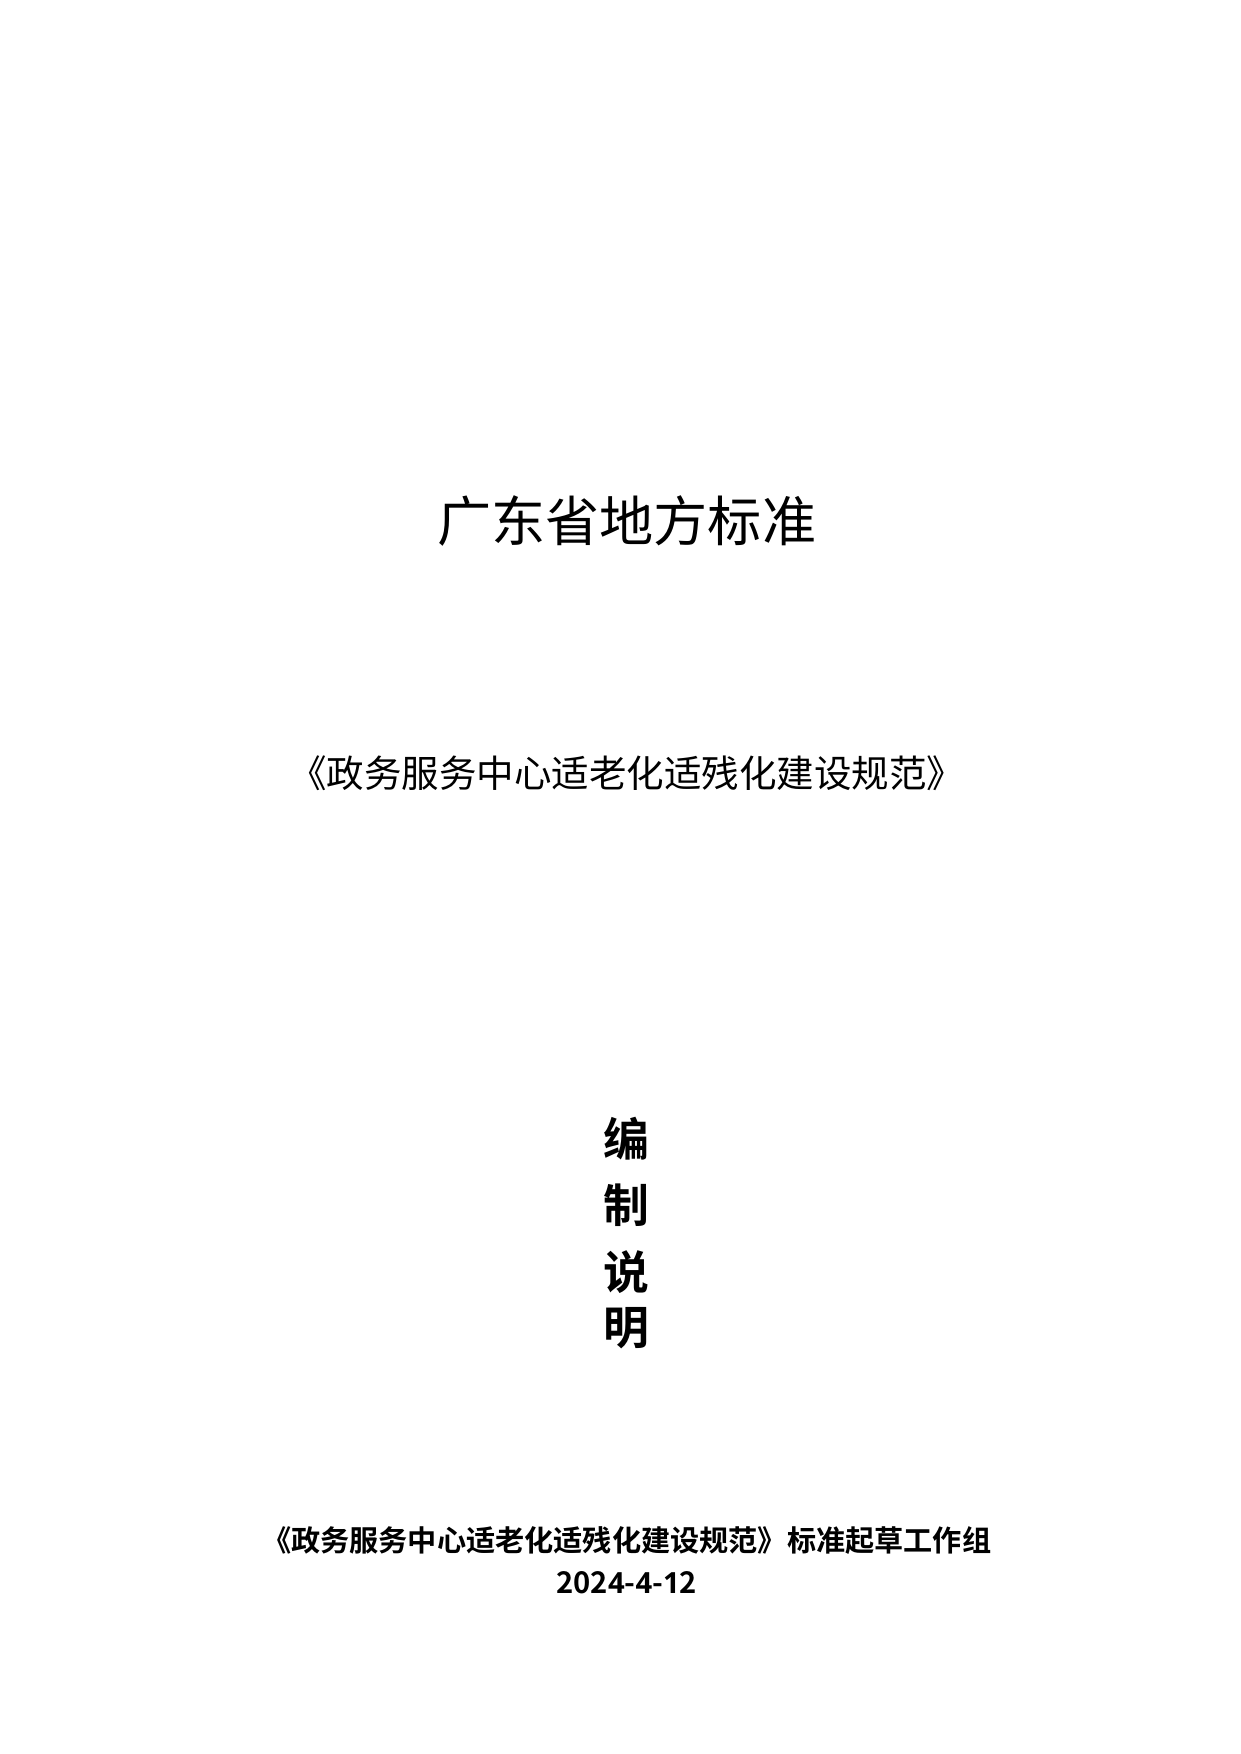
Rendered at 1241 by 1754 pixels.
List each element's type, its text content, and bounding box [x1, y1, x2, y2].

text 制 [175, 1170, 1078, 1236]
text 编 [175, 1103, 1078, 1170]
text 《政务服务中心适老化适残化建设规范》标准起草工作组 [175, 1517, 1078, 1560]
text 2024-4-12 [175, 1560, 1078, 1602]
text 说 [175, 1236, 1078, 1302]
text 明 [175, 1302, 1078, 1354]
text 《政务服务中心适老化适残化建设规范》 [175, 744, 1078, 798]
text 广东省地方标准 [175, 478, 1078, 557]
